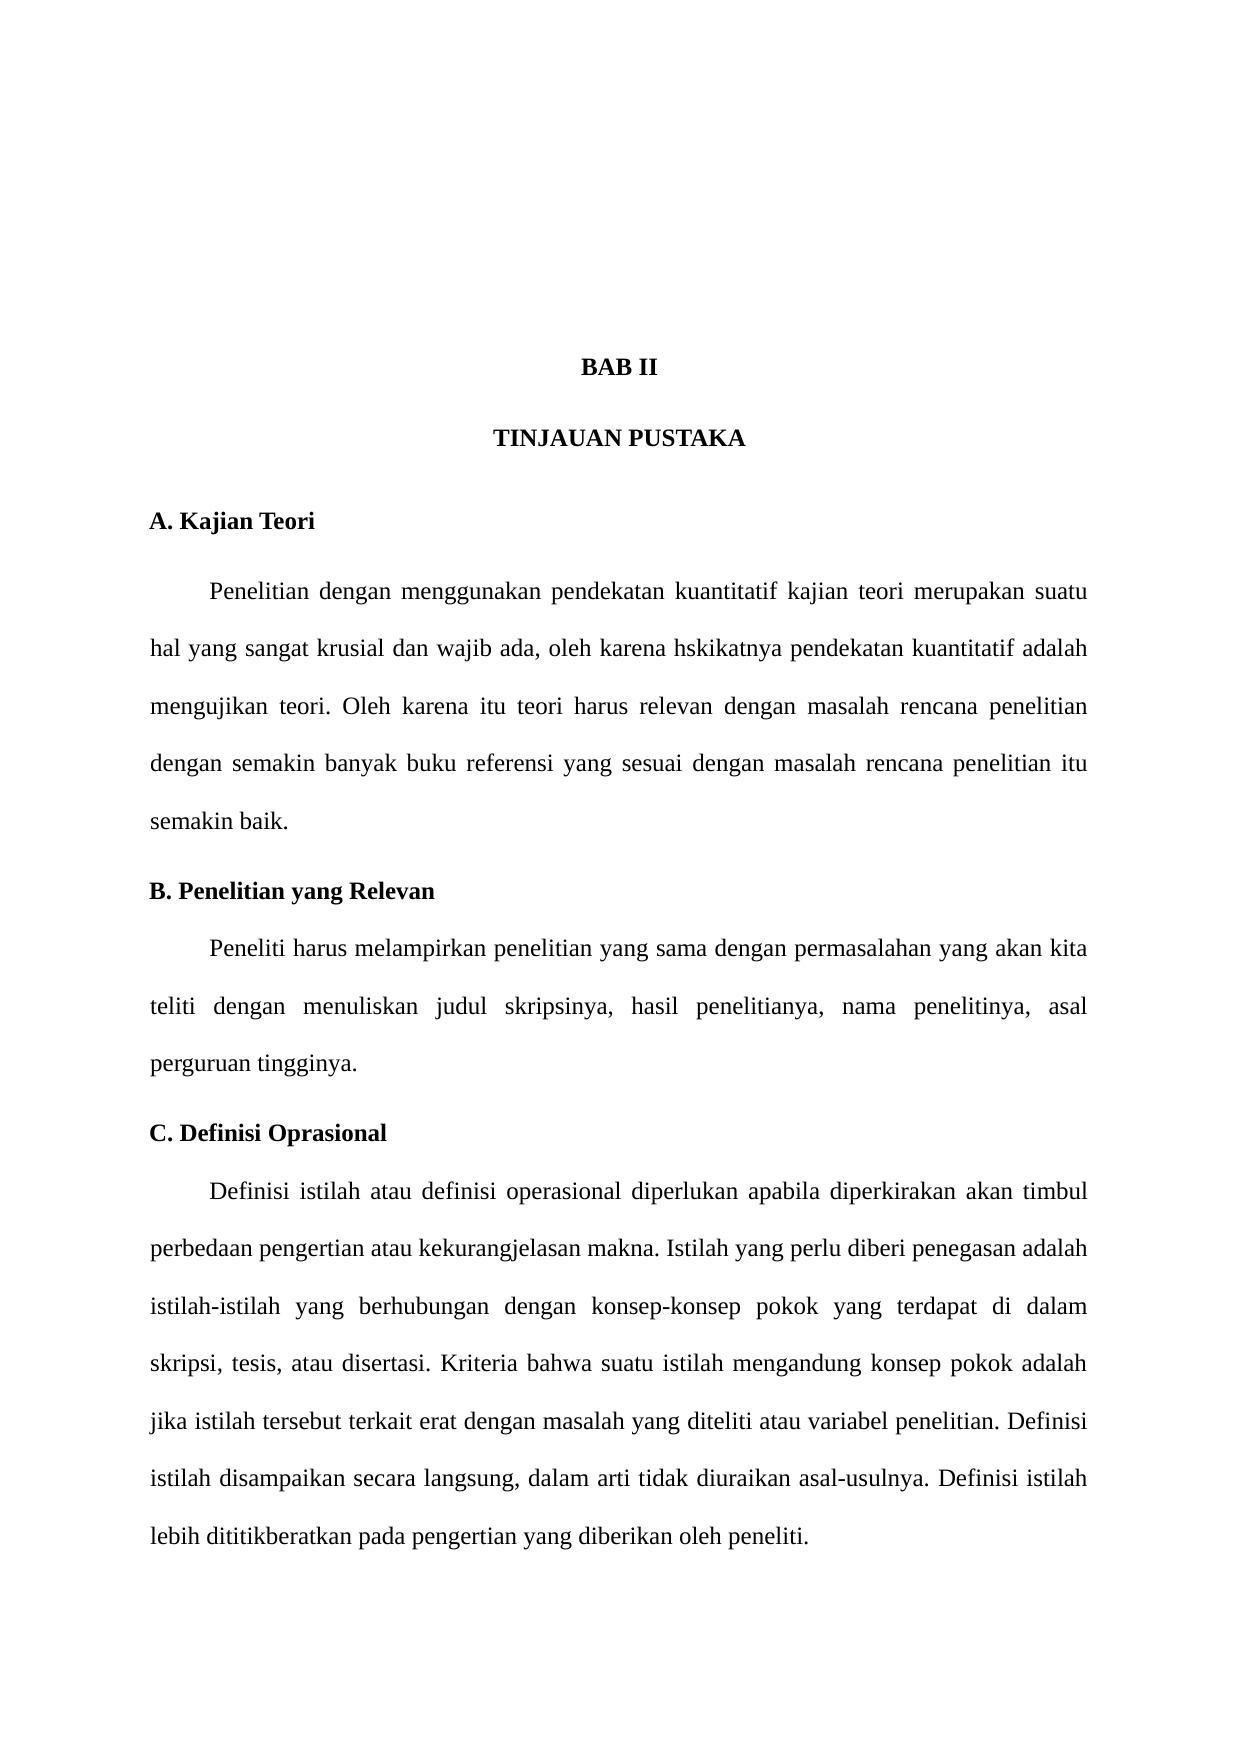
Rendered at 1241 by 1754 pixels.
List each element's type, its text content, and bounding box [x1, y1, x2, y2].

subtitle TINJAUAN PUSTAKA [150, 423, 1088, 452]
subtitle B. Penelitian yang Relevan [149, 876, 1088, 904]
subtitle A. Kajian Teori [149, 506, 1088, 534]
subtitle BAB II [150, 352, 1088, 381]
text Penelitian dengan menggunakan pendekatan kuantitatif kajian teori merupakan suatu hal yang sangat krusial dan wajib ada, oleh karena hskikatnya pendekatan kuantitatif adalah mengujikan teori. Oleh karena itu teori harus relevan dengan masalah rencana penelitian dengan semakin banyak buku referensi yang sesuai dengan masalah rencana penelitian itu semakin baik. [150, 576, 1088, 834]
text Definisi istilah atau definisi operasional diperlukan apabila diperkirakan akan timbul perbedaan pengertian atau kekurangjelasan makna. Istilah yang perlu diberi penegasan adalah istilah-istilah yang berhubungan dengan konsep-konsep pokok yang terdapat di dalam skripsi, tesis, atau disertasi. Kriteria bahwa suatu istilah mengandung konsep pokok adalah jika istilah tersebut terkait erat dengan masalah yang diteliti atau variabel penelitian. Definisi istilah disampaikan secara langsung, dalam arti tidak diuraikan asal-usulnya. Definisi istilah lebih dititikberatkan pada pengertian yang diberikan oleh peneliti. [150, 1176, 1088, 1549]
subtitle C. Definisi Oprasional [149, 1118, 1088, 1147]
text Peneliti harus melampirkan penelitian yang sama dengan permasalahan yang akan kita teliti dengan menuliskan judul skripsinya, hasil penelitianya, nama penelitinya, asal perguruan tingginya. [150, 933, 1088, 1077]
